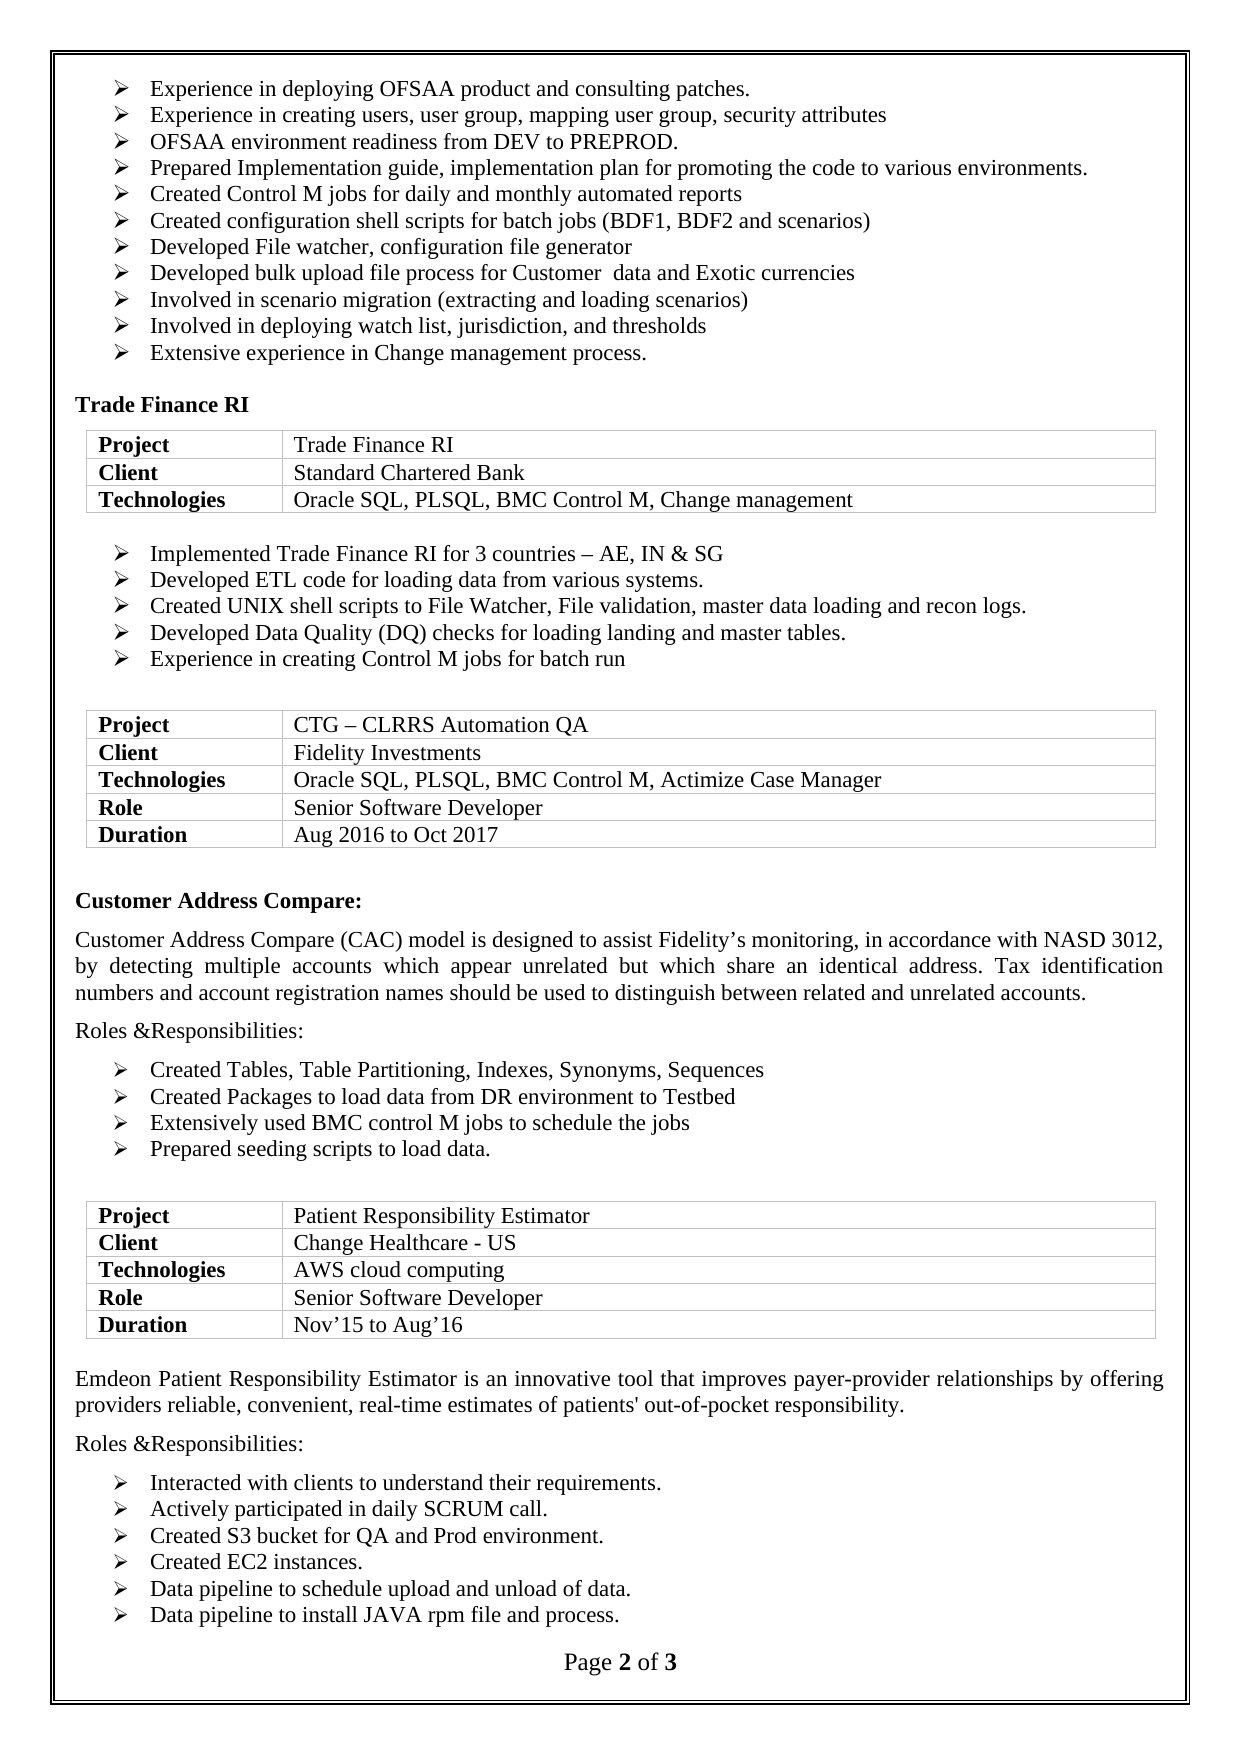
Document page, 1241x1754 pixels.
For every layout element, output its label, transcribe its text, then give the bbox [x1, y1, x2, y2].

list Experience in creating Control M jobs for batch run [112, 645, 1165, 671]
list Extensive experience in Change management process. [112, 338, 1165, 365]
list Developed Data Quality (DQ) checks for loading landing and master tables. [112, 619, 1165, 645]
table_header Project [87, 431, 282, 457]
table_cell Technologies [87, 486, 282, 512]
list Created UNIX shell scripts to File Watcher, File validation, master data loading and recon logs. [112, 592, 1165, 619]
list Prepared Implementation guide, implementation plan for promoting the code to various environments. [112, 154, 1165, 180]
list Experience in deploying OFSAA product and consulting patches. [112, 75, 1165, 101]
table_cell Role [87, 794, 282, 820]
table_cell Client [87, 739, 282, 765]
text Customer Address Compare: [75, 887, 1165, 913]
list Created Tables, Table Partitioning, Indexes, Synonyms, Sequences [112, 1056, 1165, 1083]
list Extensively used BMC control M jobs to schedule the jobs [112, 1109, 1165, 1136]
list Involved in deploying watch list, jurisdiction, and thresholds [112, 312, 1165, 338]
list Involved in scenario migration (extracting and loading scenarios) [112, 286, 1165, 312]
table_cell Role [87, 1284, 282, 1310]
list Created EC2 instances. [112, 1548, 1162, 1574]
list OFSAA environment readiness from DEV to PREPROD. [112, 128, 1165, 154]
table_header CTG – CLRRS Automation QA [283, 711, 1155, 738]
table_cell Duration [87, 1311, 282, 1338]
table_cell Duration [87, 821, 282, 847]
list Data pipeline to schedule upload and unload of data. [112, 1574, 1162, 1601]
table_header Project [87, 711, 282, 738]
table_cell AWS cloud computing [283, 1257, 1155, 1283]
list Trade Finance RI [75, 391, 1165, 418]
table_cell Senior Software Developer [283, 794, 1155, 820]
list Created configuration shell scripts for batch jobs (BDF1, BDF2 and scenarios) [112, 207, 1165, 233]
table_cell Technologies [87, 766, 282, 792]
text Customer Address Compare (CAC) model is designed to assist Fidelity’s monitoring, in accordance with NASD 3012, by detecting multiple accounts which appear unrelated but which share an identical address. Tax identification numbers and account registration names should be used to distinguish between related and unrelated accounts. [75, 926, 1165, 1005]
text Roles &Responsibilities: [75, 1430, 1165, 1457]
list Prepared seeding scripts to load data. [112, 1136, 1165, 1162]
text Emdeon Patient Responsibility Estimator is an innovative tool that improves payer-provider relationships by offering providers reliable, convenient, real-time estimates of patients' out-of-pocket responsibility. [75, 1365, 1165, 1418]
list Created S3 bucket for QA and Prod environment. [112, 1522, 1162, 1548]
table_cell Nov’15 to Aug’16 [283, 1311, 1155, 1338]
list Developed File watcher, configuration file generator [112, 233, 1165, 259]
table_header Project [87, 1202, 282, 1228]
table_header Patient Responsibility Estimator [283, 1202, 1155, 1228]
table_cell Client [87, 459, 282, 485]
table_cell Standard Chartered Bank [283, 459, 1155, 485]
table_cell Aug 2016 to Oct 2017 [283, 821, 1155, 847]
list Created Control M jobs for daily and monthly automated reports [112, 180, 1165, 207]
table_cell Fidelity Investments [283, 739, 1155, 765]
table_header Trade Finance RI [283, 431, 1155, 457]
list Implemented Trade Finance RI for 3 countries – AE, IN & SG [112, 540, 1165, 566]
table_cell Technologies [87, 1257, 282, 1283]
list Developed ETL code for loading data from various systems. [112, 566, 1165, 592]
table_cell Oracle SQL, PLSQL, BMC Control M, Change management [283, 486, 1155, 512]
table_cell Change Healthcare - US [283, 1229, 1155, 1256]
list Interacted with clients to understand their requirements. [112, 1469, 1165, 1496]
list Created Packages to load data from DR environment to Testbed [112, 1083, 1165, 1109]
table_cell Senior Software Developer [283, 1284, 1155, 1310]
table_cell Client [87, 1229, 282, 1256]
table_cell Oracle SQL, PLSQL, BMC Control M, Actimize Case Manager [283, 766, 1155, 792]
list Developed bulk upload file process for Customer data and Exotic currencies [112, 259, 1165, 286]
list Experience in creating users, user group, mapping user group, security attributes [112, 101, 1165, 128]
list Data pipeline to install JAVA rpm file and process. [112, 1601, 1162, 1627]
text Roles &Responsibilities: [75, 1018, 1165, 1044]
list Actively participated in daily SCRUM call. [112, 1496, 1162, 1522]
